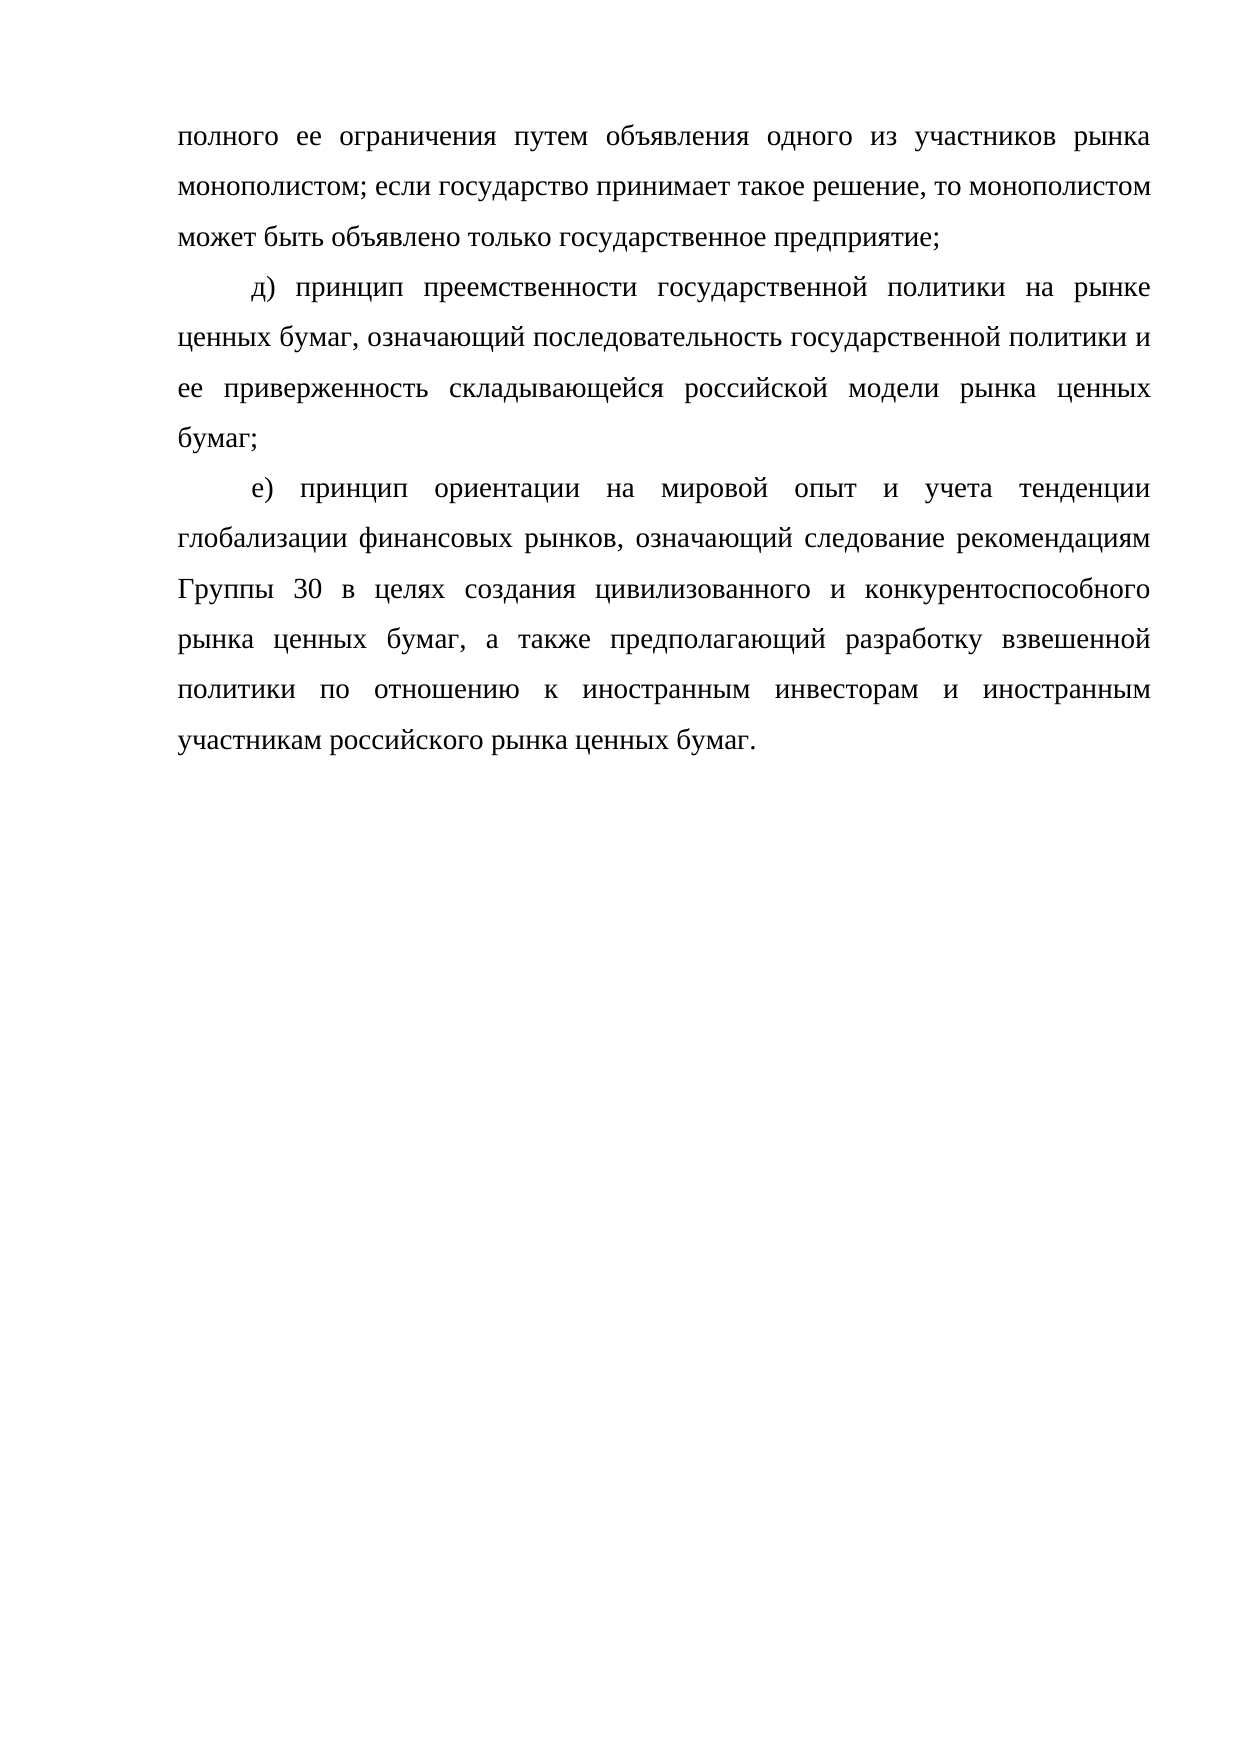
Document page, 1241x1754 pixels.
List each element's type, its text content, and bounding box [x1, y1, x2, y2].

text д) принцип преемственности государственной политики на рынке ценных бумаг, означающий последовательность государственной политики и ее приверженность складывающейся российской модели рынка ценных бумаг; [177, 269, 1152, 453]
text е) принцип ориентации на мировой опыт и учета тенденции глобализации финансовых рынков, означающий следование рекомендациям Группы 30 в целях создания цивилизованного и конкурентоспособного рынка ценных бумаг, а также предполагающий разработку взвешенной политики по отношению к иностранным инвесторам и иностранным участникам российского рынка ценных бумаг. [177, 470, 1152, 755]
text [177, 118, 1152, 252]
